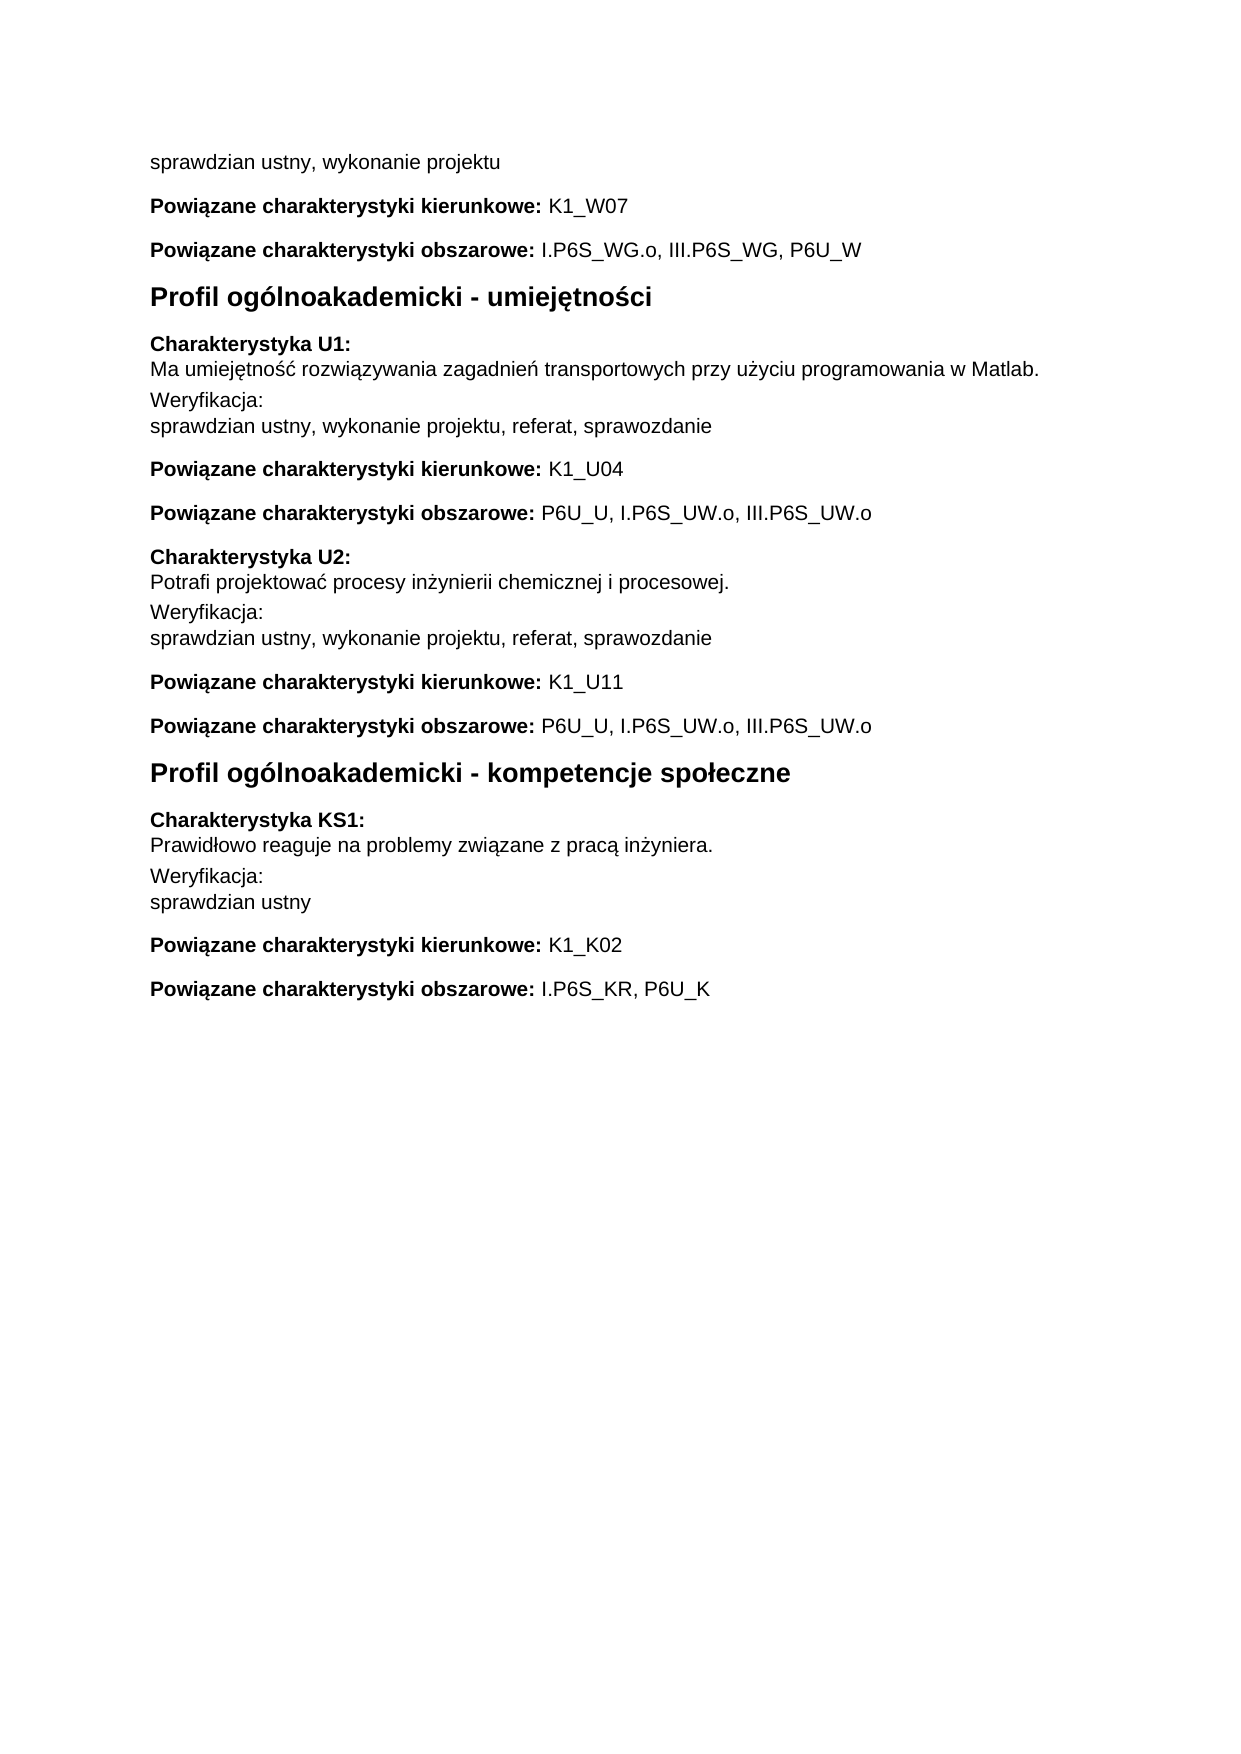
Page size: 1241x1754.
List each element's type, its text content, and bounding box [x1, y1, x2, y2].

text Powiązane charakterystyki obszarowe: P6U_U, I.P6S_UW.o, III.P6S_UW.o [150, 713, 1090, 737]
text Charakterystyka U2: [150, 545, 1090, 569]
subtitle Profil ogólnoakademicki - umiejętności [150, 281, 1090, 312]
text Powiązane charakterystyki obszarowe: I.P6S_WG.o, III.P6S_WG, P6U_W [150, 237, 1090, 261]
text sprawdzian ustny, wykonanie projektu, referat, sprawozdanie [150, 413, 1090, 437]
text Powiązane charakterystyki kierunkowe: K1_U04 [150, 457, 1090, 481]
text Powiązane charakterystyki kierunkowe: K1_U11 [150, 670, 1090, 694]
text Powiązane charakterystyki kierunkowe: K1_K02 [150, 933, 1090, 957]
text Ma umiejętność rozwiązywania zagadnień transportowych przy użyciu programowania w Matlab. [150, 357, 1090, 381]
text sprawdzian ustny, wykonanie projektu, referat, sprawozdanie [150, 626, 1090, 650]
text sprawdzian ustny [150, 889, 1090, 913]
text Weryfikacja: [150, 863, 1090, 887]
subtitle Profil ogólnoakademicki - kompetencje społeczne [150, 757, 1090, 788]
text Charakterystyka KS1: [150, 808, 1090, 832]
text Powiązane charakterystyki obszarowe: P6U_U, I.P6S_UW.o, III.P6S_UW.o [150, 501, 1090, 525]
text Charakterystyka U1: [150, 332, 1090, 356]
text sprawdzian ustny, wykonanie projektu [150, 150, 1090, 174]
text Weryfikacja: [150, 600, 1090, 624]
text Powiązane charakterystyki obszarowe: I.P6S_KR, P6U_K [150, 977, 1090, 1001]
text Powiązane charakterystyki kierunkowe: K1_W07 [150, 194, 1090, 218]
text Prawidłowo reaguje na problemy związane z pracą inżyniera. [150, 833, 1090, 857]
text Weryfikacja: [150, 387, 1090, 411]
text Potrafi projektować procesy inżynierii chemicznej i procesowej. [150, 570, 1090, 594]
